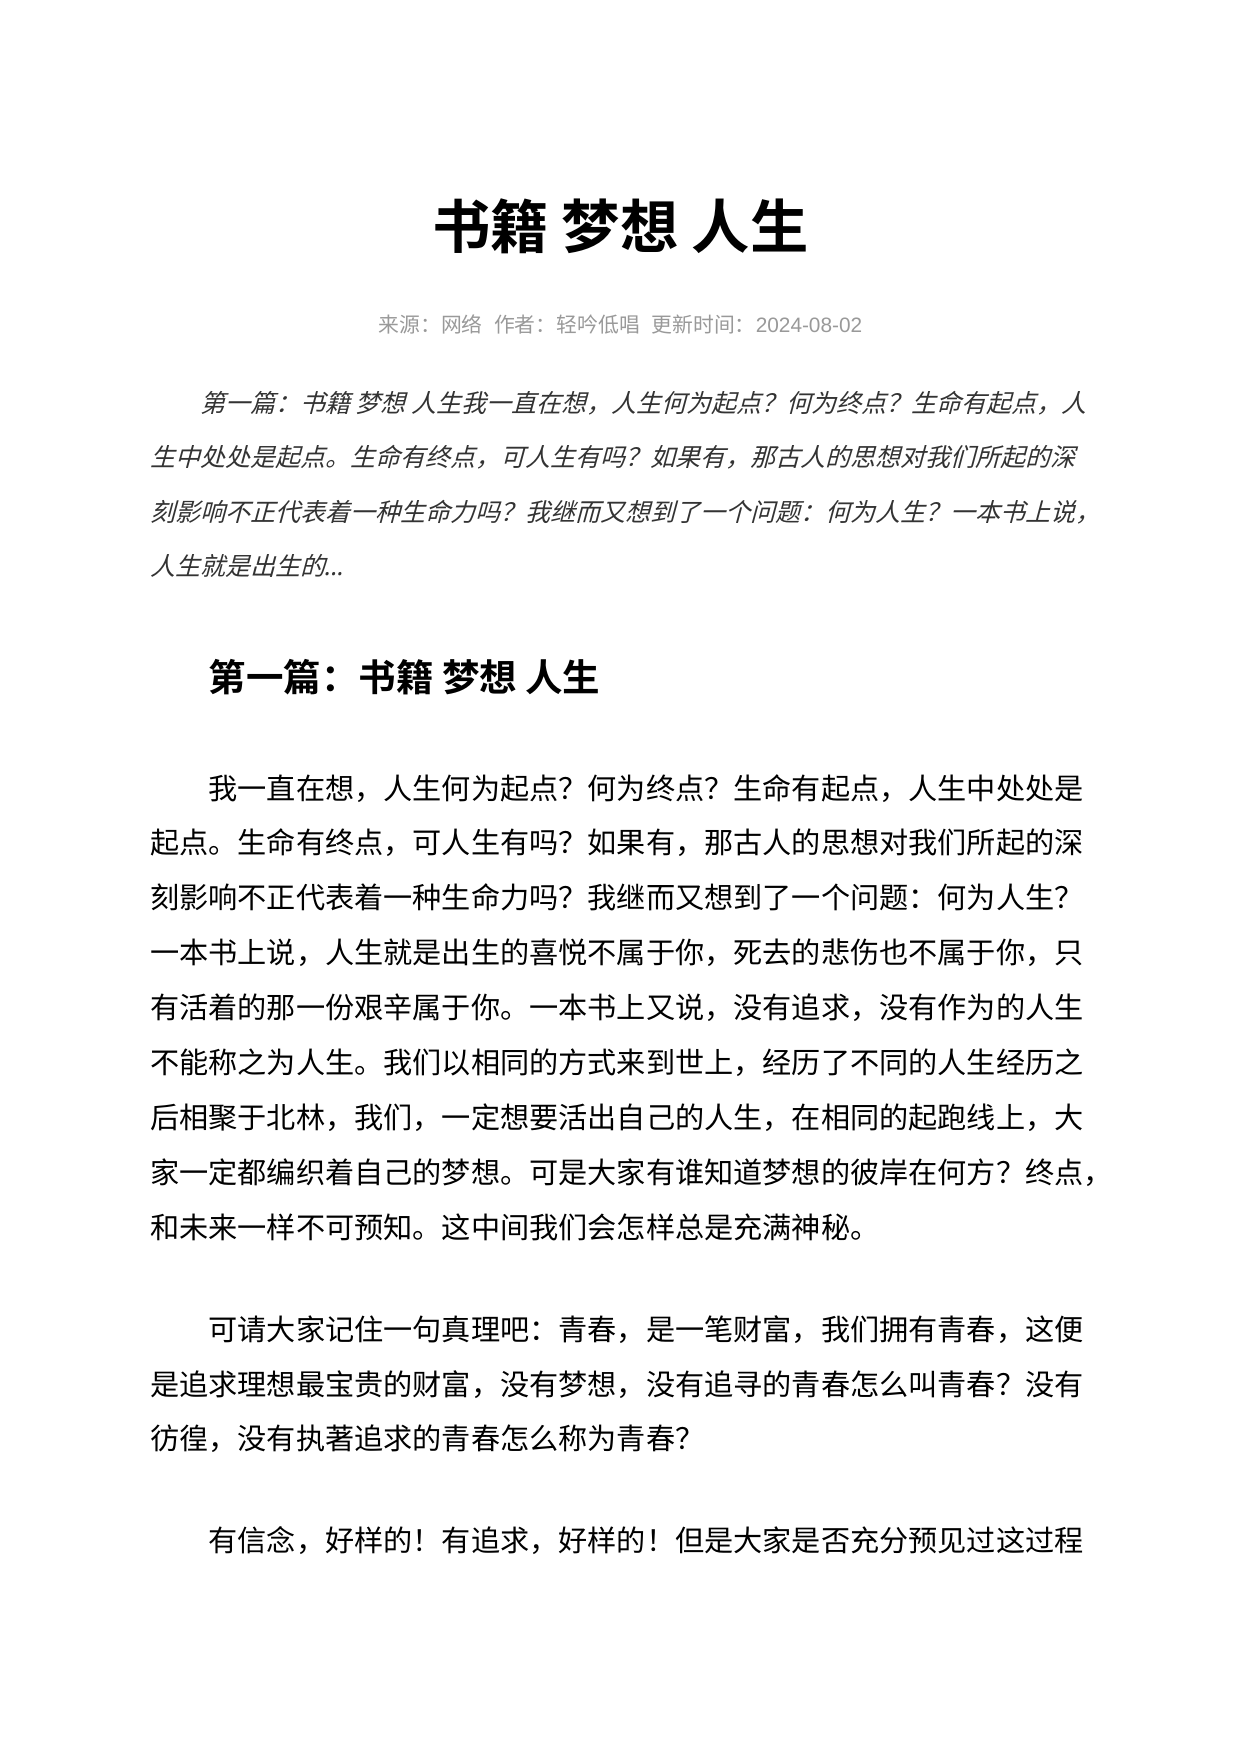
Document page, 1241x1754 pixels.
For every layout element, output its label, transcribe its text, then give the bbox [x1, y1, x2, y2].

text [150, 1518, 1090, 1560]
text 我一直在想，人生何为起点？何为终点？生命有起点，人生中处处是起点。生命有终点，可人生有吗？如果有，那古人的思想对我们所起的深刻影响不正代表着一种生命力吗？我继而又想到了一个问题：何为人生？一本书上说，人生就是出生的喜悦不属于你，死去的悲伤也不属于你，只有活着的那一份艰辛属于你。一本书上又说，没有追求，没有作为的人生不能称之为人生。我们以相同的方式来到世上，经历了不同的人生经历之后相聚于北林，我们，一定想要活出自己的人生，在相同的起跑线上，大家一定都编织着自己的梦想。可是大家有谁知道梦想的彼岸在何方？终点，和未来一样不可预知。这中间我们会怎样总是充满神秘。 [150, 765, 1090, 1247]
text 可请大家记住一句真理吧：青春，是一笔财富，我们拥有青春，这便是追求理想最宝贵的财富，没有梦想，没有追寻的青春怎么叫青春？没有彷徨，没有执著追求的青春怎么称为青春？ [150, 1306, 1090, 1458]
subtitle 书籍 梦想 人生 [150, 181, 1090, 266]
text 第一篇：书籍 梦想 人生 [150, 648, 1090, 702]
text 第一篇：书籍 梦想 人生我一直在想，人生何为起点？何为终点？生命有起点，人生中处处是起点。生命有终点，可人生有吗？如果有，那古人的思想对我们所起的深刻影响不正代表着一种生命力吗？我继而又想到了一个问题：何为人生？一本书上说，人生就是出生的... [150, 383, 1090, 583]
text 来源：网络 作者：轻吟低唱 更新时间：2024-08-02 [150, 313, 1090, 337]
